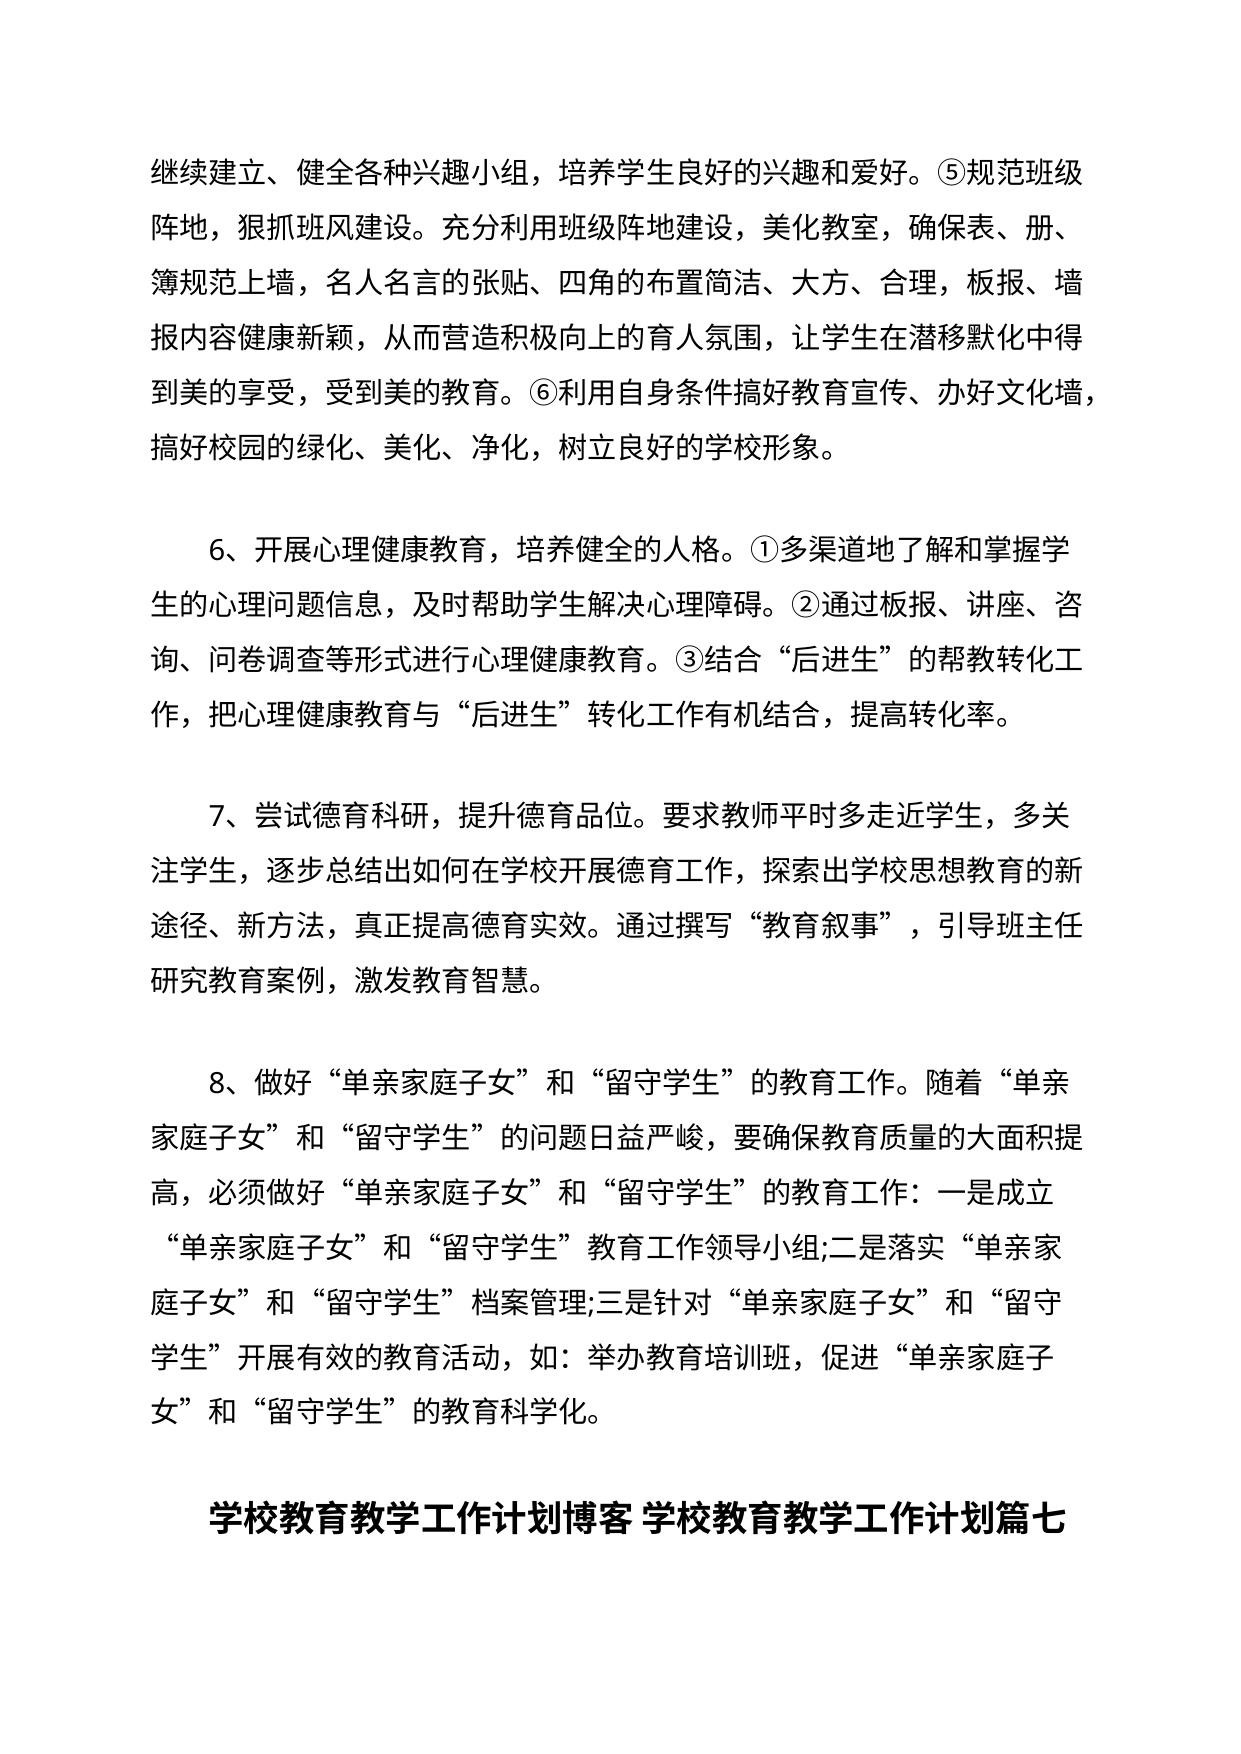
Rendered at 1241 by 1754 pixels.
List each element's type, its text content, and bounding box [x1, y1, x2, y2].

text 7、尝试德育科研，提升德育品位。要求教师平时多走近学生，多关注学生，逐步总结出如何在学校开展德育工作，探索出学校思想教育的新途径、新方法，真正提高德育实效。通过撰写“教育叙事”，引导班主任研究教育案例，激发教育智慧。 [150, 793, 1090, 1000]
text 学校教育教学工作计划博客 学校教育教学工作计划篇七 [150, 1491, 1090, 1542]
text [150, 150, 1090, 467]
text 6、开展心理健康教育，培养健全的人格。①多渠道地了解和掌握学生的心理问题信息，及时帮助学生解决心理障碍。②通过板报、讲座、咨询、问卷调查等形式进行心理健康教育。③结合“后进生”的帮教转化工作，把心理健康教育与“后进生”转化工作有机结合，提高转化率。 [150, 526, 1090, 733]
text 8、做好“单亲家庭子女”和“留守学生”的教育工作。随着“单亲家庭子女”和“留守学生”的问题日益严峻，要确保教育质量的大面积提高，必须做好“单亲家庭子女”和“留守学生”的教育工作：一是成立“单亲家庭子女”和“留守学生”教育工作领导小组;二是落实“单亲家庭子女”和“留守学生”档案管理;三是针对“单亲家庭子女”和“留守学生”开展有效的教育活动，如：举办教育培训班，促进“单亲家庭子女”和“留守学生”的教育科学化。 [150, 1059, 1090, 1431]
